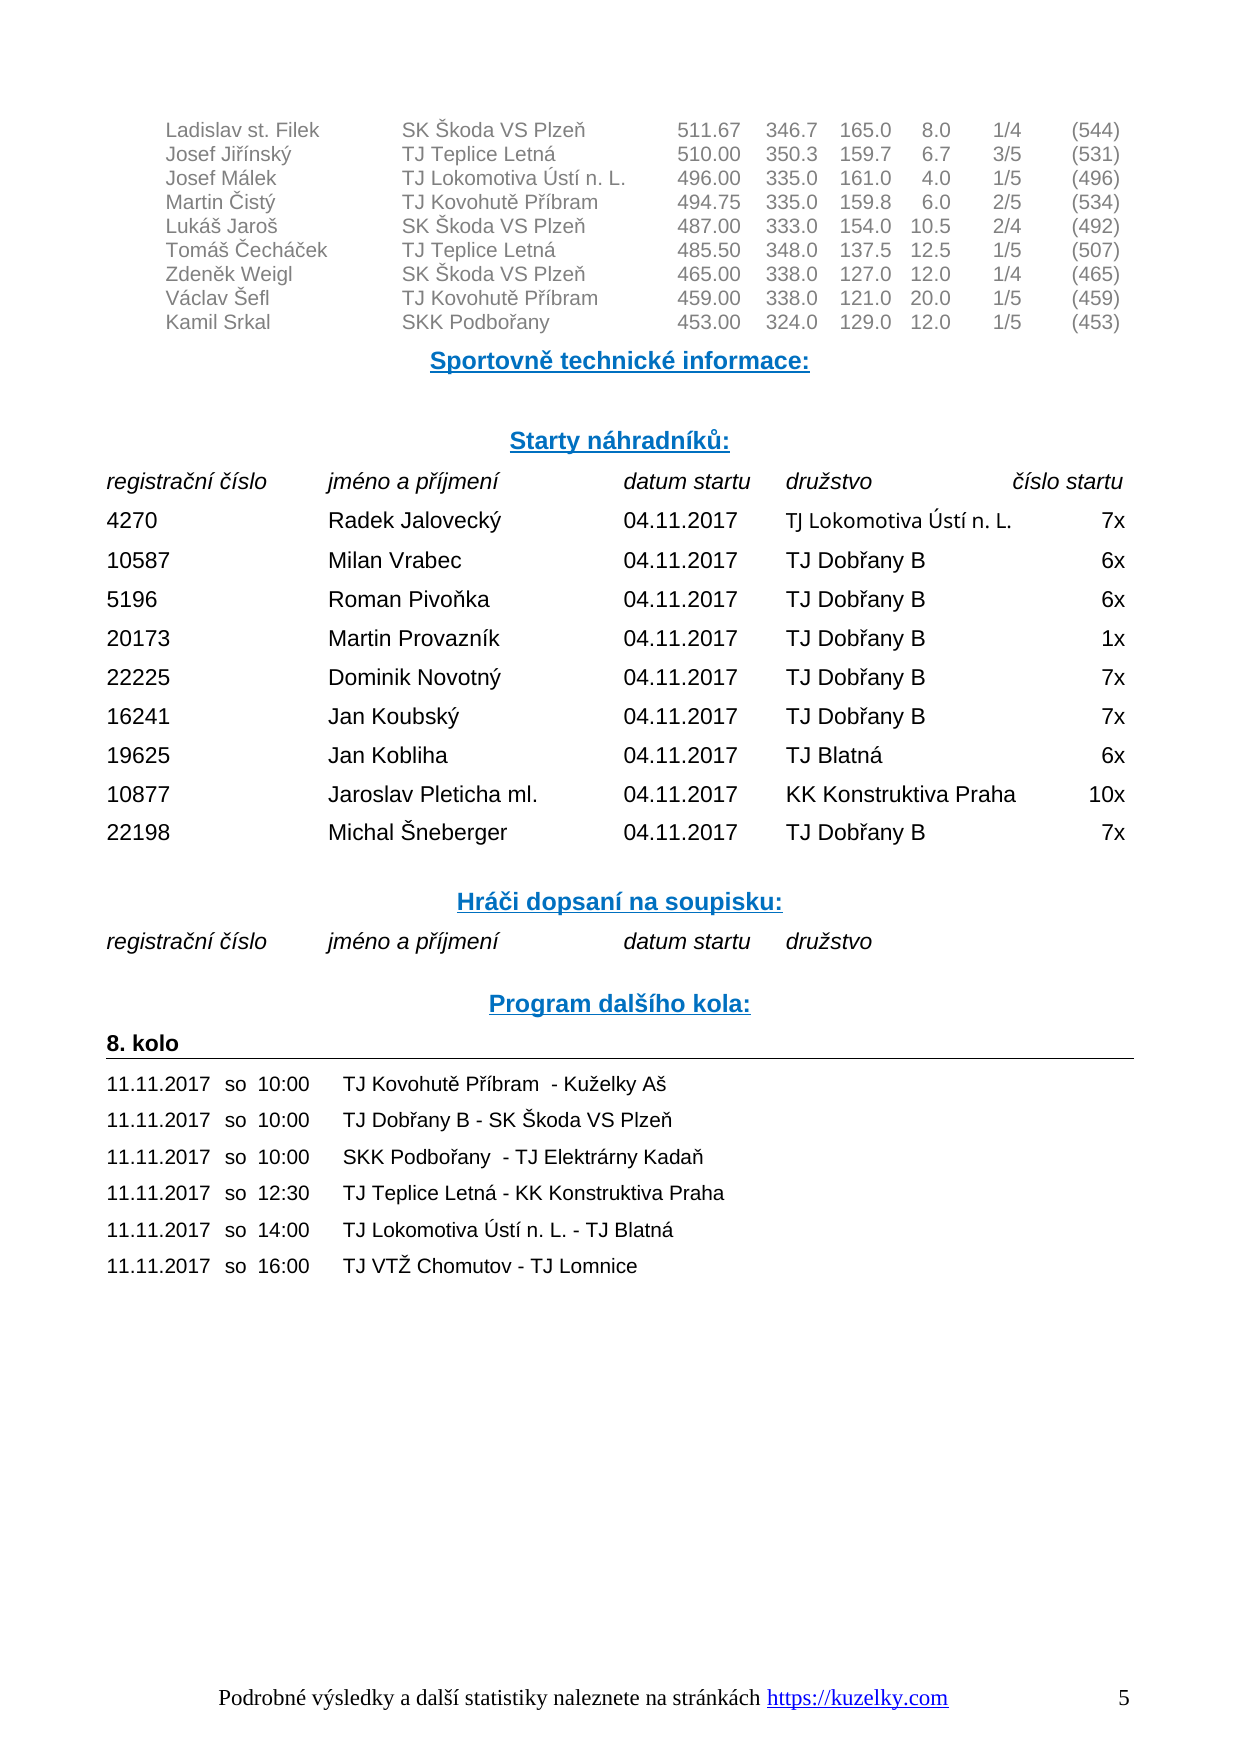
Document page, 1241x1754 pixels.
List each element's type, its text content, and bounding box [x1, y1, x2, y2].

text Ladislav st. Filek SK Škoda VS Plzeň 511.67 346.7 165.0 8.0 1/4 (544) [106, 118, 1134, 142]
text Václav Šefl TJ Kovohutě Příbram 459.00 338.0 121.0 20.0 1/5 (459) [106, 286, 1134, 310]
text Tomáš Čecháček TJ Teplice Letná 485.50 348.0 137.5 12.5 1/5 (507) [106, 238, 1134, 262]
text 11.11.2017 so 14:00 TJ Lokomotiva Ústí n. L. - TJ Blatná [106, 1218, 1134, 1242]
text Sportovně technické informace: [94, 346, 1145, 375]
text 22225 Dominik Novotný 04.11.2017 TJ Dobřany B 7x [106, 664, 1134, 690]
text Program dalšího kola: [94, 989, 1145, 1017]
text Josef Málek TJ Lokomotiva Ústí n. L. 496.00 335.0 161.0 4.0 1/5 (496) [106, 166, 1134, 190]
text 11.11.2017 so 10:00 TJ Kovohutě Příbram - Kuželky Aš [106, 1072, 1134, 1096]
text 10877 Jaroslav Pleticha ml. 04.11.2017 KK Konstruktiva Praha 10x [106, 781, 1134, 807]
text 22198 Michal Šneberger 04.11.2017 TJ Dobřany B 7x [106, 819, 1134, 846]
text Martin Čistý TJ Kovohutě Příbram 494.75 335.0 159.8 6.0 2/5 (534) [106, 190, 1134, 214]
text 11.11.2017 so 10:00 TJ Dobřany B - SK Škoda VS Plzeň [106, 1108, 1134, 1132]
text Josef Jiřínský TJ Teplice Letná 510.00 350.3 159.7 6.7 3/5 (531) [106, 142, 1134, 166]
text registrační číslo jméno a příjmení datum startu družstvo číslo startu [106, 468, 1134, 494]
text Zdeněk Weigl SK Škoda VS Plzeň 465.00 338.0 127.0 12.0 1/4 (465) [106, 262, 1134, 286]
text 4270 Radek Jalovecký 04.11.2017 TJ Lokomotiva Ústí n. L. 7x [106, 506, 1134, 535]
text registrační číslo jméno a příjmení datum startu družstvo [106, 928, 1134, 954]
text Starty náhradníků: [94, 426, 1145, 455]
text 20173 Martin Provazník 04.11.2017 TJ Dobřany B 1x [106, 625, 1134, 651]
text 8. kolo [106, 1030, 1134, 1058]
text Hráči dopsaní na soupisku: [94, 858, 1145, 916]
text 11.11.2017 so 16:00 TJ VTŽ Chomutov - TJ Lomnice [106, 1254, 1134, 1278]
text 11.11.2017 so 12:30 TJ Teplice Letná - KK Konstruktiva Praha [106, 1181, 1134, 1205]
text Kamil Srkal SKK Podbořany 453.00 324.0 129.0 12.0 1/5 (453) [106, 310, 1134, 334]
text Lukáš Jaroš SK Škoda VS Plzeň 487.00 333.0 154.0 10.5 2/4 (492) [106, 214, 1134, 238]
text 10587 Milan Vrabec 04.11.2017 TJ Dobřany B 6x [106, 547, 1134, 574]
text 16241 Jan Koubský 04.11.2017 TJ Dobřany B 7x [106, 703, 1134, 729]
text 11.11.2017 so 10:00 SKK Podbořany - TJ Elektrárny Kadaň [106, 1145, 1134, 1169]
text 19625 Jan Kobliha 04.11.2017 TJ Blatná 6x [106, 742, 1134, 768]
text 5196 Roman Pivoňka 04.11.2017 TJ Dobřany B 6x [106, 586, 1134, 613]
